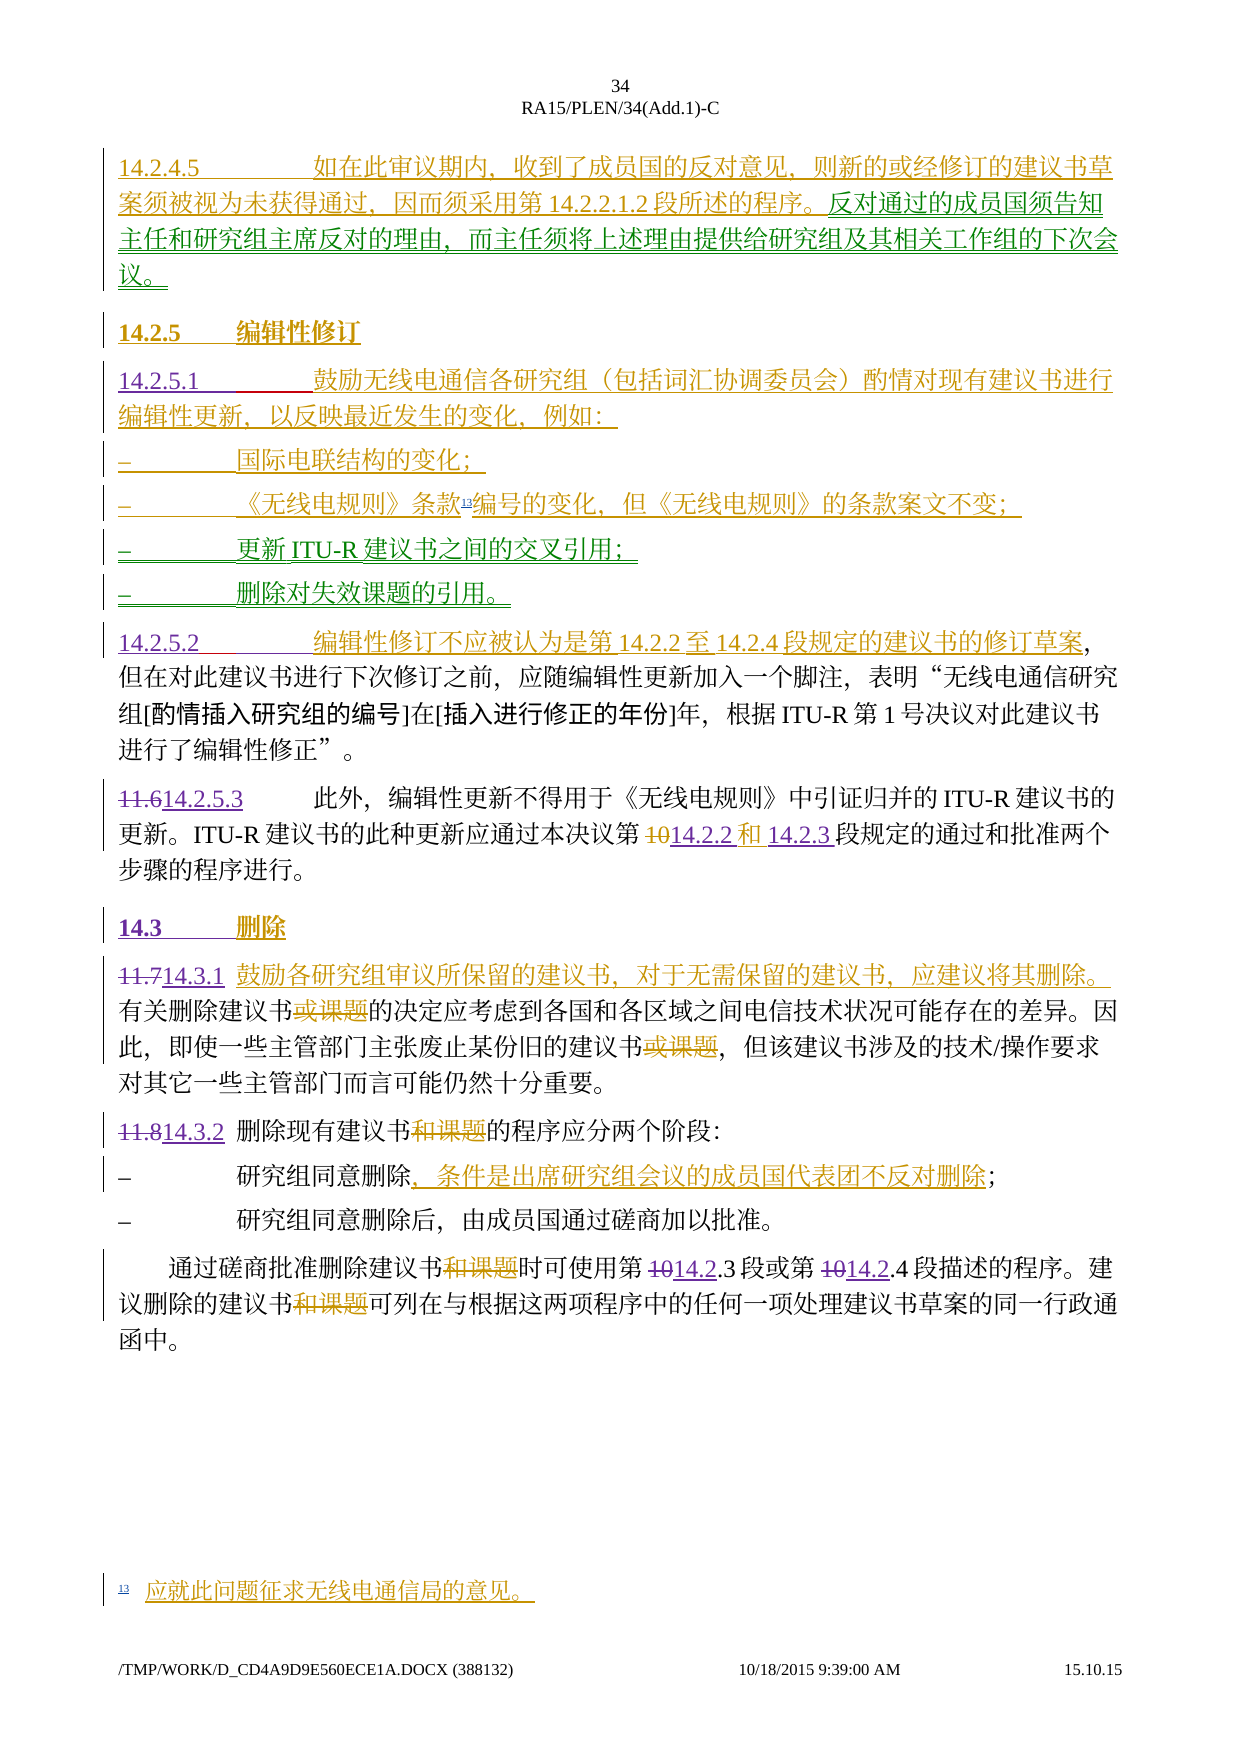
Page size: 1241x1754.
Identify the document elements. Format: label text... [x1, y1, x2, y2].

text – 研究组同意删除后，由成员国通过磋商加以批准。 [118, 1201, 1122, 1237]
text – 研究组同意删除； [118, 1156, 1122, 1192]
text 通过磋商批准删除建议书时可使用第.3段或第.4段描述的程序。建议删除的建议书可列在与根据这两项程序中的任何一项处理建议书草案的同一行政通函中。 [118, 1249, 1122, 1357]
text 删除现有建议书的程序应分两个阶段： [118, 1112, 1122, 1148]
text 有关删除建议书的决定应考虑到各国和各区域之间电信技术状况可能存在的差异。因此，即使一些主管部门主张废止某份旧的建议书，但该建议书涉及的技术/操作要求对其它一些主管部门而言可能仍然十分重要。 [118, 956, 1122, 1099]
text 此外，编辑性更新不得用于《无线电规则》中引证归并的ITU-R建议书的更新。ITU-R建议书的此种更新应通过本决议第段规定的通过和批准两个步骤的程序进行。 [118, 779, 1122, 887]
text ，但在对此建议书进行下次修订之前，应随编辑性更新加入一个脚注，表明“无线电通信研究组[酌情插入研究组的编号]在[插入进行修正的年份]年，根据ITU-R第1号决议对此建议书进行了编辑性修正”。 [118, 622, 1122, 766]
